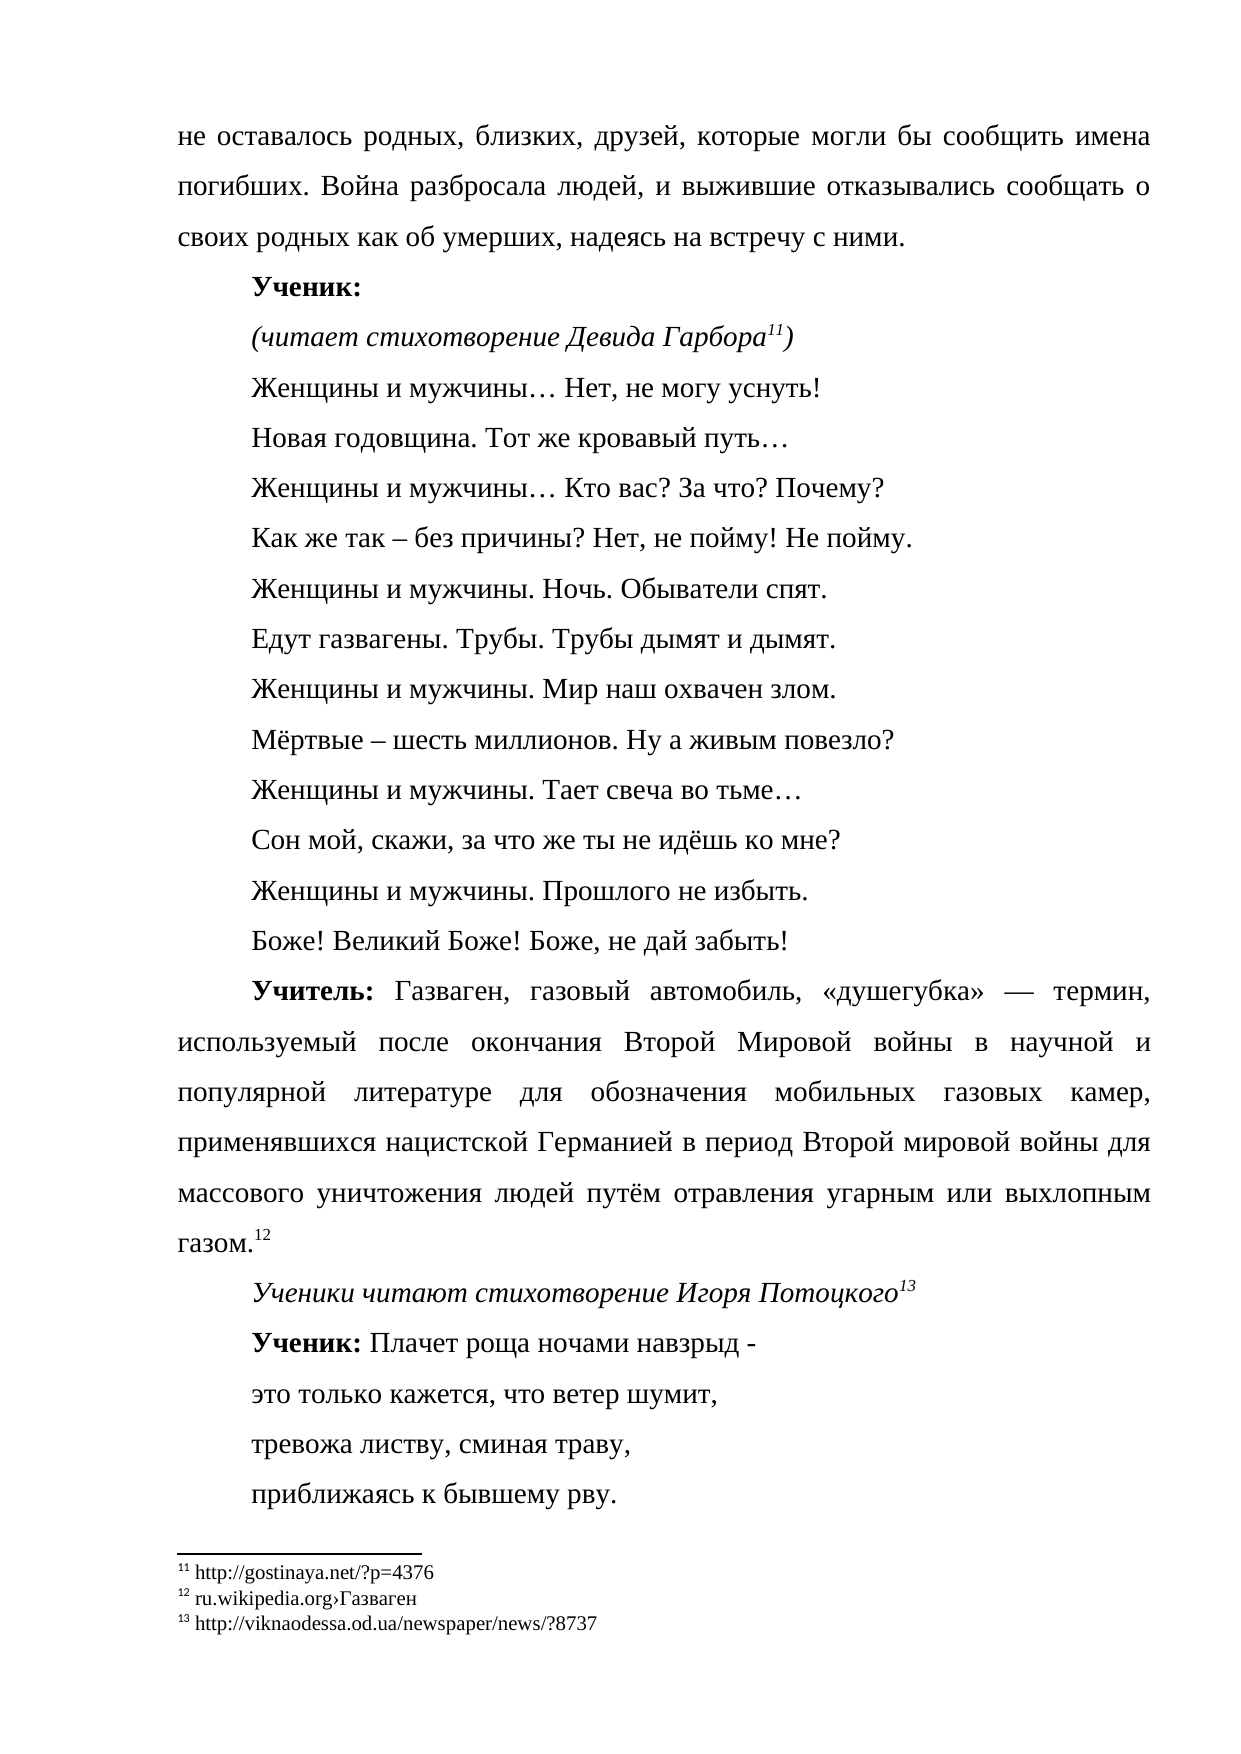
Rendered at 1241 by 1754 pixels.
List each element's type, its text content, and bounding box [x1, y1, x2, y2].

text Едут газвагены. Трубы. Трубы дымят и дымят. [177, 621, 1152, 655]
text (читает стихотворение Девида Гарбора) [177, 319, 1152, 353]
text Как же так – без причины? Нет, не пойму! Не пойму. [177, 521, 1152, 554]
text это только кажется, что ветер шумит, [177, 1376, 1152, 1409]
text Боже! Великий Боже! Боже, не дай забыть! [177, 923, 1152, 957]
text Ученики читают стихотворение Игоря Потоцкого [177, 1275, 1152, 1309]
text Женщины и мужчины. Ночь. Обыватели спят. [177, 571, 1152, 604]
text Мёртвые – шесть миллионов. Ну а живым повезло? [177, 722, 1152, 755]
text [177, 118, 1152, 252]
text тревожа листву, сминая траву, [177, 1426, 1152, 1460]
text Учитель: Газваген, газовый автомобиль, «душегубка» — термин, используемый после окончания Второй Мировой войны в научной и популярной литературе для обозначения мобильных газовых камер, применявшихся нацистской Германией в период Второй мировой войны для массового уничтожения людей путём отравления угарным или выхлопным газом. [177, 973, 1152, 1258]
text Женщины и мужчины… Нет, не могу уснуть! [177, 370, 1152, 403]
text Сон мой, скажи, за что же ты не идёшь ко мне? [177, 822, 1152, 856]
text Женщины и мужчины. Прошлого не избыть. [177, 873, 1152, 906]
text Новая годовщина. Тот же кровавый путь… [177, 420, 1152, 453]
text приближаясь к бывшему рву. [177, 1477, 1152, 1510]
text Женщины и мужчины. Мир наш охвачен злом. [177, 672, 1152, 705]
text Ученик: [177, 269, 1152, 303]
text Женщины и мужчины… Кто вас? За что? Почему? [177, 470, 1152, 504]
text Ученик: Плачет роща ночами навзрыд - [177, 1326, 1152, 1359]
text Женщины и мужчины. Тает свеча во тьме… [177, 772, 1152, 806]
